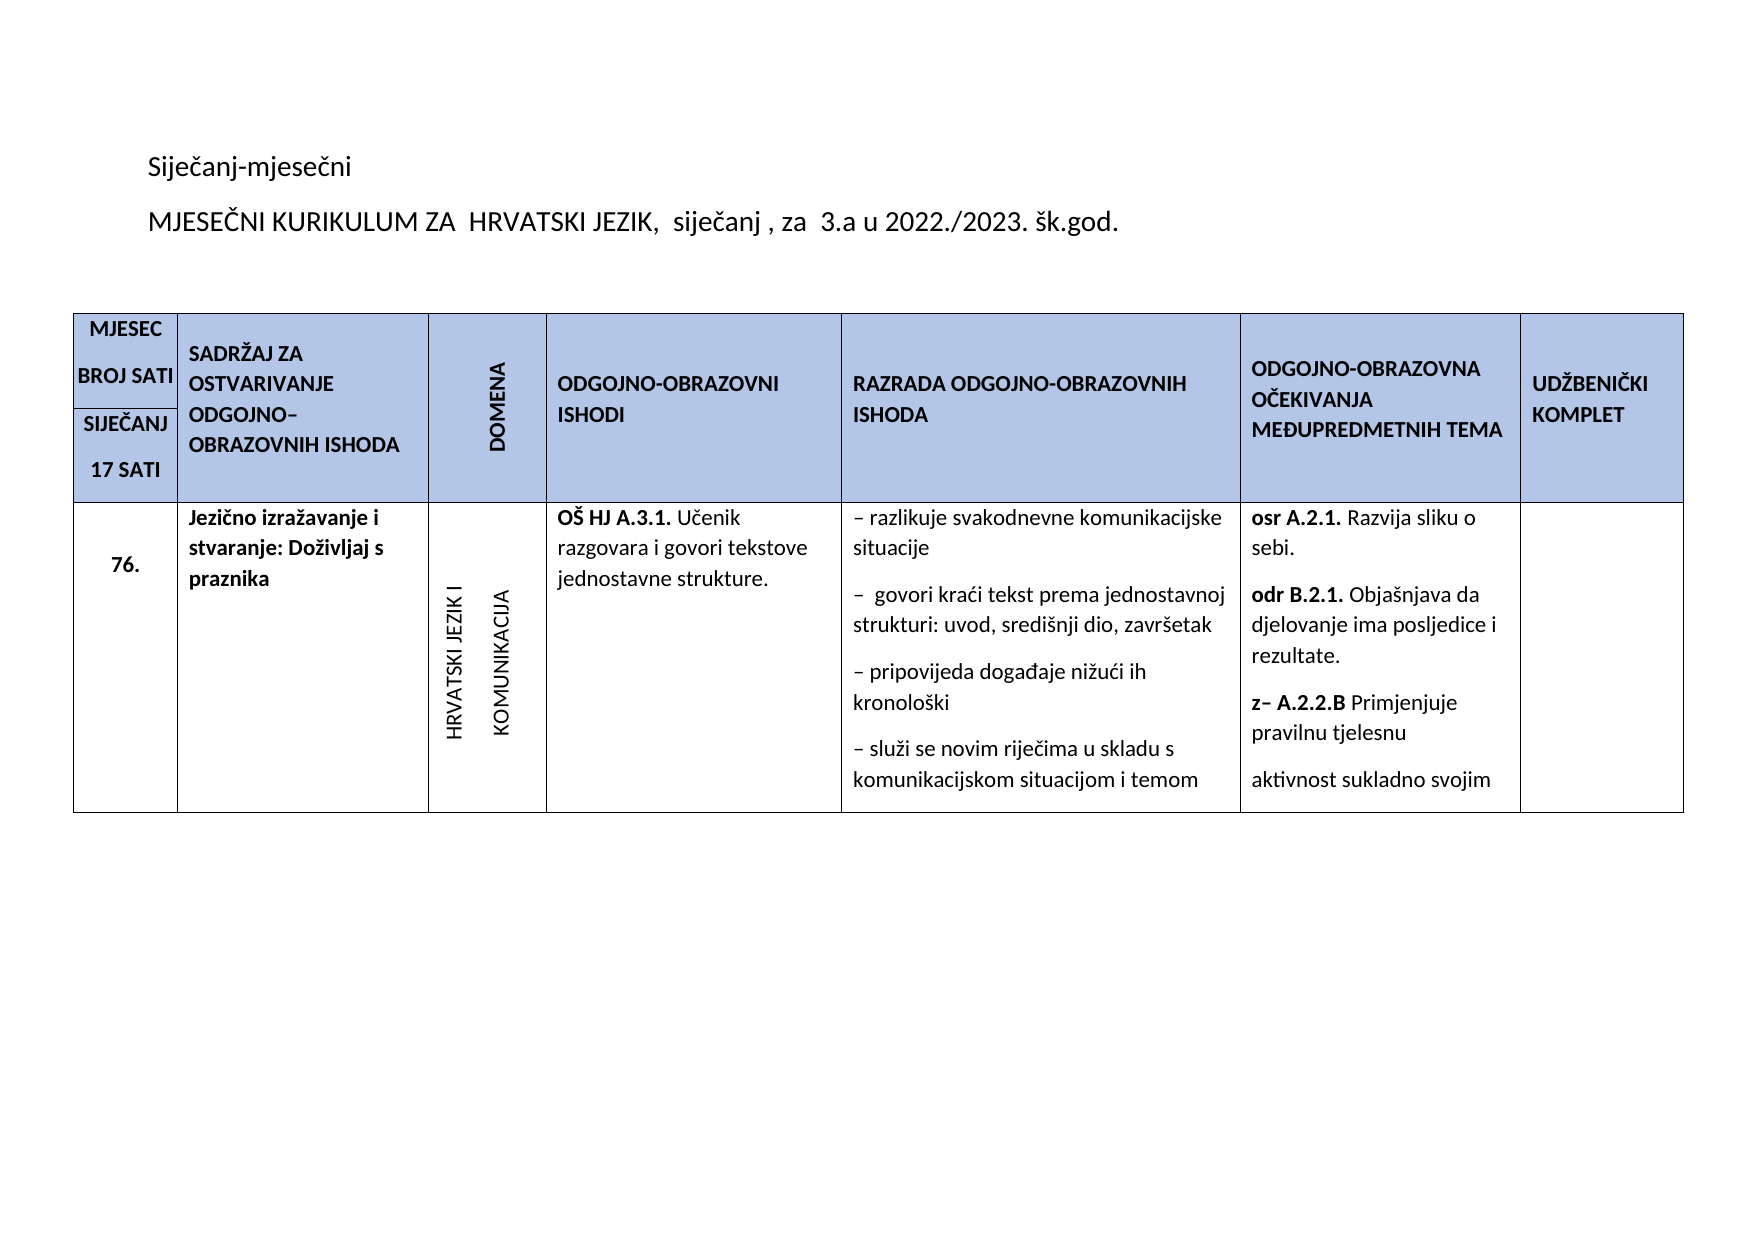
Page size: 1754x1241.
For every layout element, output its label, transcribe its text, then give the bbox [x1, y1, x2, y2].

table_header ODGOJNO-OBRAZOVNI ISHODI [547, 314, 841, 502]
table_header UDŽBENIČKI KOMPLET [1521, 314, 1683, 502]
table_header SADRŽAJ ZA OSTVARIVANJE ODGOJNO–OBRAZOVNIH ISHODA [178, 314, 428, 502]
table_header ODGOJNO-OBRAZOVNA OČEKIVANJA MEĐUPREDMETNIH TEMA [1241, 314, 1520, 502]
table_cell Jezično izražavanje i stvaranje: Doživljaj s praznika [178, 503, 428, 812]
table_cell HRVATSKI JEZIK I KOMUNIKACIJA [429, 503, 546, 812]
table_cell OŠ HJ A.3.1. Učenik razgovara i govori tekstove jednostavne strukture. [547, 503, 841, 812]
table_cell SIJEČANJ 17 SATI [74, 409, 177, 502]
table_header MJESEC BROJ SATI [74, 314, 177, 408]
text MJESEČNI KURIKULUM ZA HRVATSKI JEZIK, siječanj , za 3.a u 2022./2023. šk.god. [148, 203, 1606, 238]
table_cell – razlikuje svakodnevne komunikacijske situacije – govori kraći tekst prema jednostavnoj strukturi: uvod, središnji dio, završetak – pripovijeda događaje nižući ih kronološki – služi se novim riječima u skladu s komunikacijskom situacijom i temom [842, 503, 1240, 812]
table_cell [1521, 503, 1683, 812]
table_cell osr A.2.1. Razvija sliku o sebi. odr B.2.1. Objašnjava da djelovanje ima posljedice i rezultate. z– A.2.2.B Primjenjuje pravilnu tjelesnu aktivnost sukladno svojim sposobnostima, afinitetima i zdravstvenom stanju. [1241, 503, 1520, 812]
text Siječanj-mjesečni [148, 148, 1606, 183]
table_header RAZRADA ODGOJNO-OBRAZOVNIH ISHODA [842, 314, 1240, 502]
table_cell 76. [74, 503, 177, 812]
table_header DOMENA [429, 314, 546, 502]
